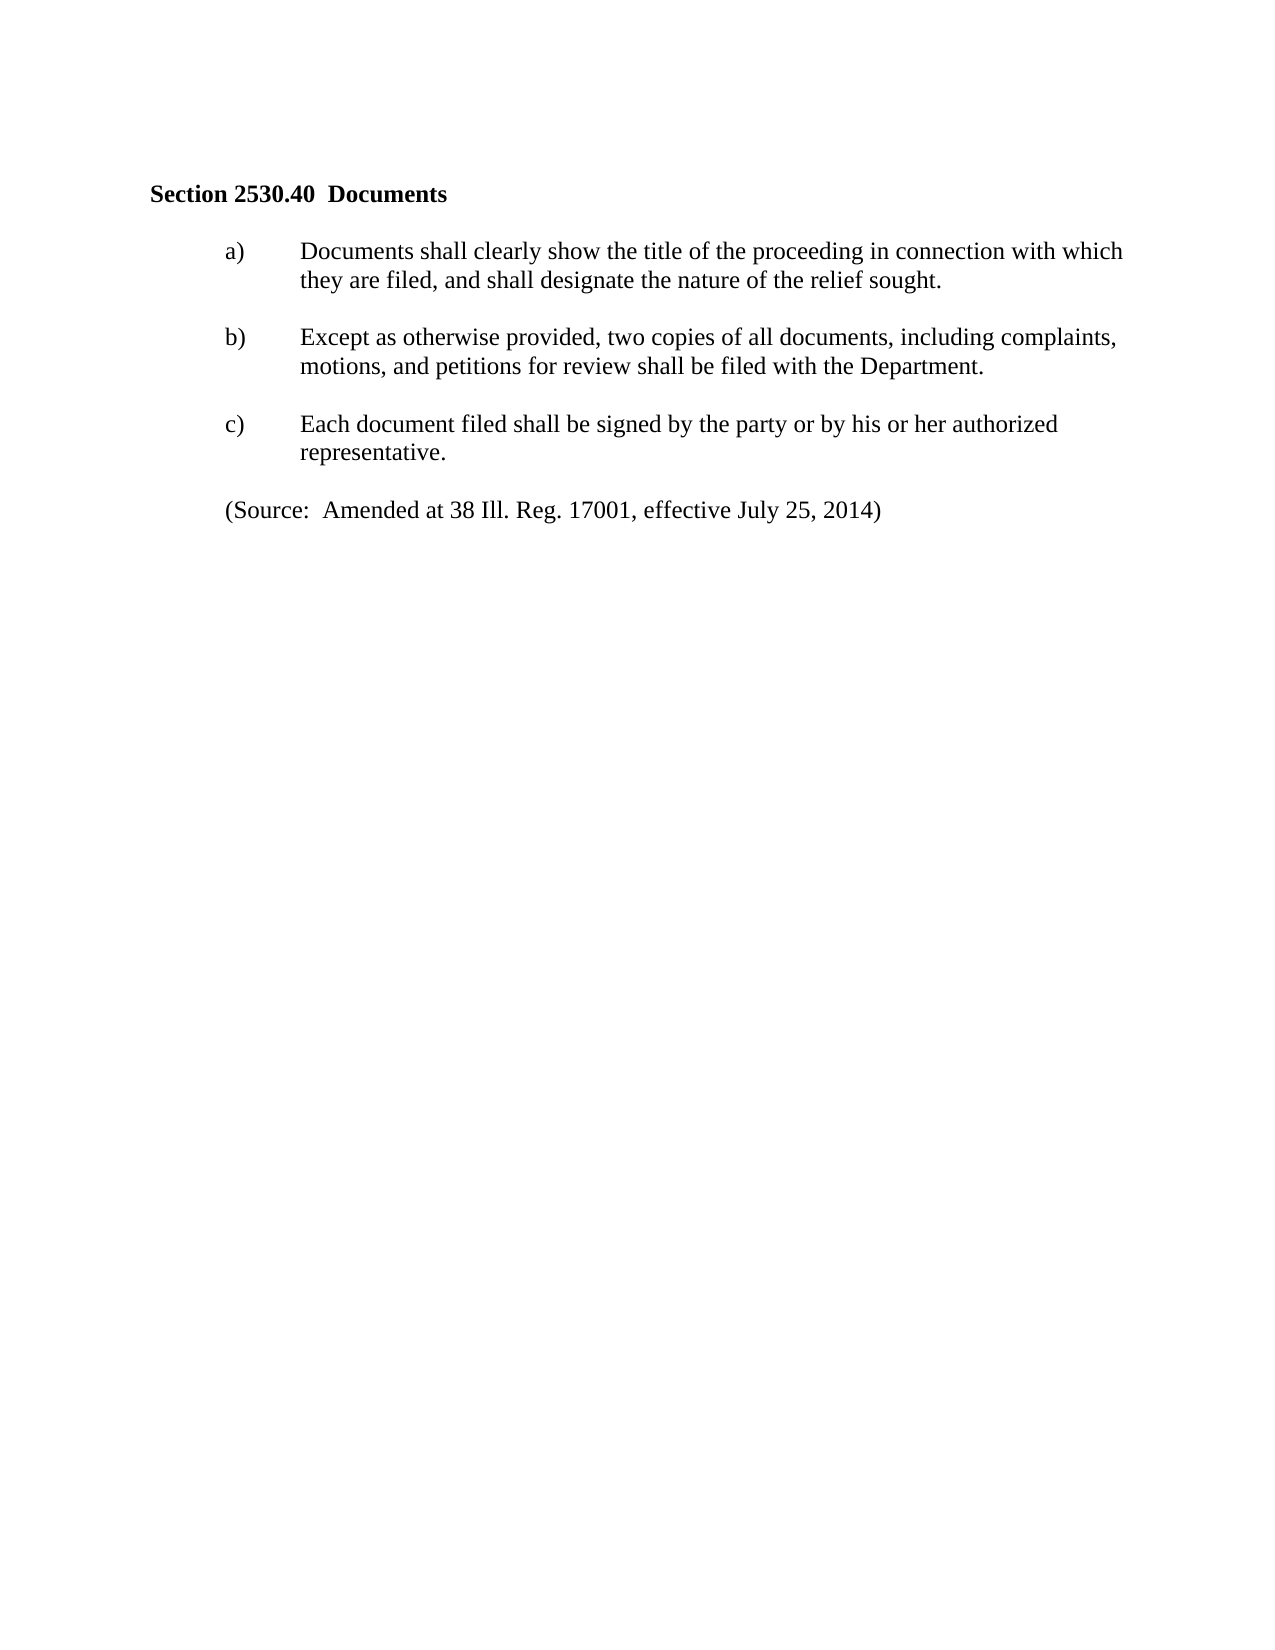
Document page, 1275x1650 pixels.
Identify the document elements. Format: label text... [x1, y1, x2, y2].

text a) Documents shall clearly show the title of the proceeding in connection with which they are filed, and shall designate the nature of the relief sought. [225, 236, 1125, 294]
text b) Except as otherwise provided, two copies of all documents, including complaints, motions, and petitions for review shall be filed with the Department. [225, 322, 1125, 380]
text c) Each document filed shall be signed by the party or by his or her authorized representative. [225, 409, 1125, 466]
text Section 2530.40 Documents [150, 179, 1125, 207]
text (Source: Amended at 38 Ill. Reg. 17001, effective July 25, 2014) [225, 495, 1125, 524]
